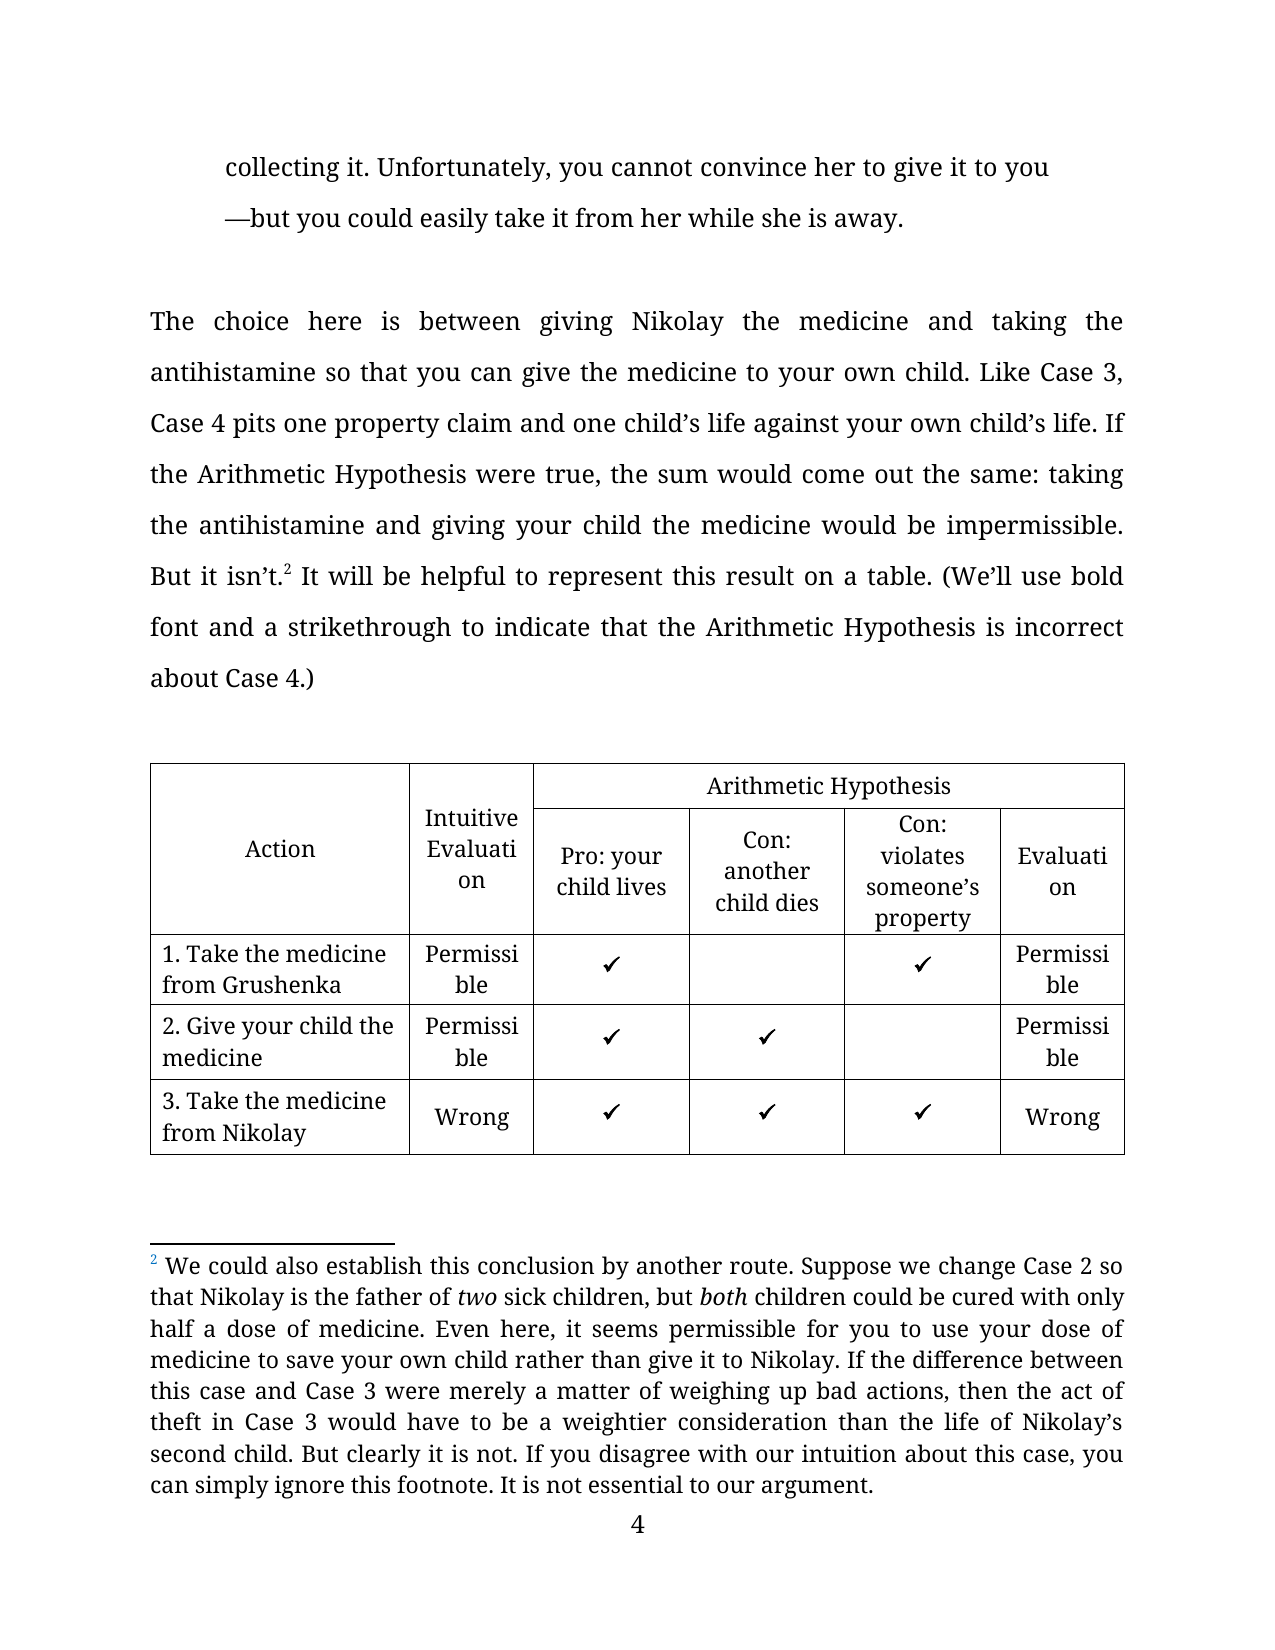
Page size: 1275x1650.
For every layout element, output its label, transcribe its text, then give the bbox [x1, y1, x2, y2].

table_header Intuitive Evaluation [410, 764, 533, 933]
table_cell Evaluation [1001, 809, 1124, 933]
table_cell [534, 1005, 689, 1078]
table_cell Permissible [410, 935, 533, 1004]
table_cell [690, 1005, 844, 1078]
table_cell Pro: your child lives [534, 809, 689, 933]
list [180, 150, 1050, 235]
table_cell Permissible [1001, 935, 1124, 1004]
table_header Action [151, 764, 409, 933]
table_header Arithmetic Hypothesis [534, 764, 1124, 807]
table_cell 1. Take the medicine from Grushenka [151, 935, 409, 1004]
table_cell Con: violates someone’s property [845, 809, 1000, 933]
table_cell 2. Give your child the medicine [151, 1005, 409, 1078]
table_cell [690, 1080, 844, 1153]
table_cell 3. Take the medicine from Nikolay [151, 1080, 409, 1153]
table_cell Wrong [410, 1080, 533, 1153]
table_cell [845, 1080, 1000, 1153]
text The choice here is between giving Nikolay the medicine and taking the antihistamine so that you can give the medicine to your own child. Like Case 3, Case 4 pits one property claim and one child’s life against your own child’s life. If the Arithmetic Hypothesis were true, the sum would come out the same: taking the antihistamine and giving your child the medicine would be impermissible. But it isn’t. It will be helpful to represent this result on a table. (We’ll use bold font and a strikethrough to indicate that the Arithmetic Hypothesis is incorrect about Case 4.) [150, 303, 1125, 694]
table_cell [690, 935, 844, 1004]
table_cell Permissible [410, 1005, 533, 1078]
table_cell [845, 1005, 1000, 1078]
table_cell Wrong [1001, 1080, 1124, 1153]
table_cell Permissible [1001, 1005, 1124, 1078]
table_cell [845, 935, 1000, 1004]
table_cell Con: another child dies [690, 809, 844, 933]
table_cell [534, 935, 689, 1004]
table_cell [534, 1080, 689, 1153]
